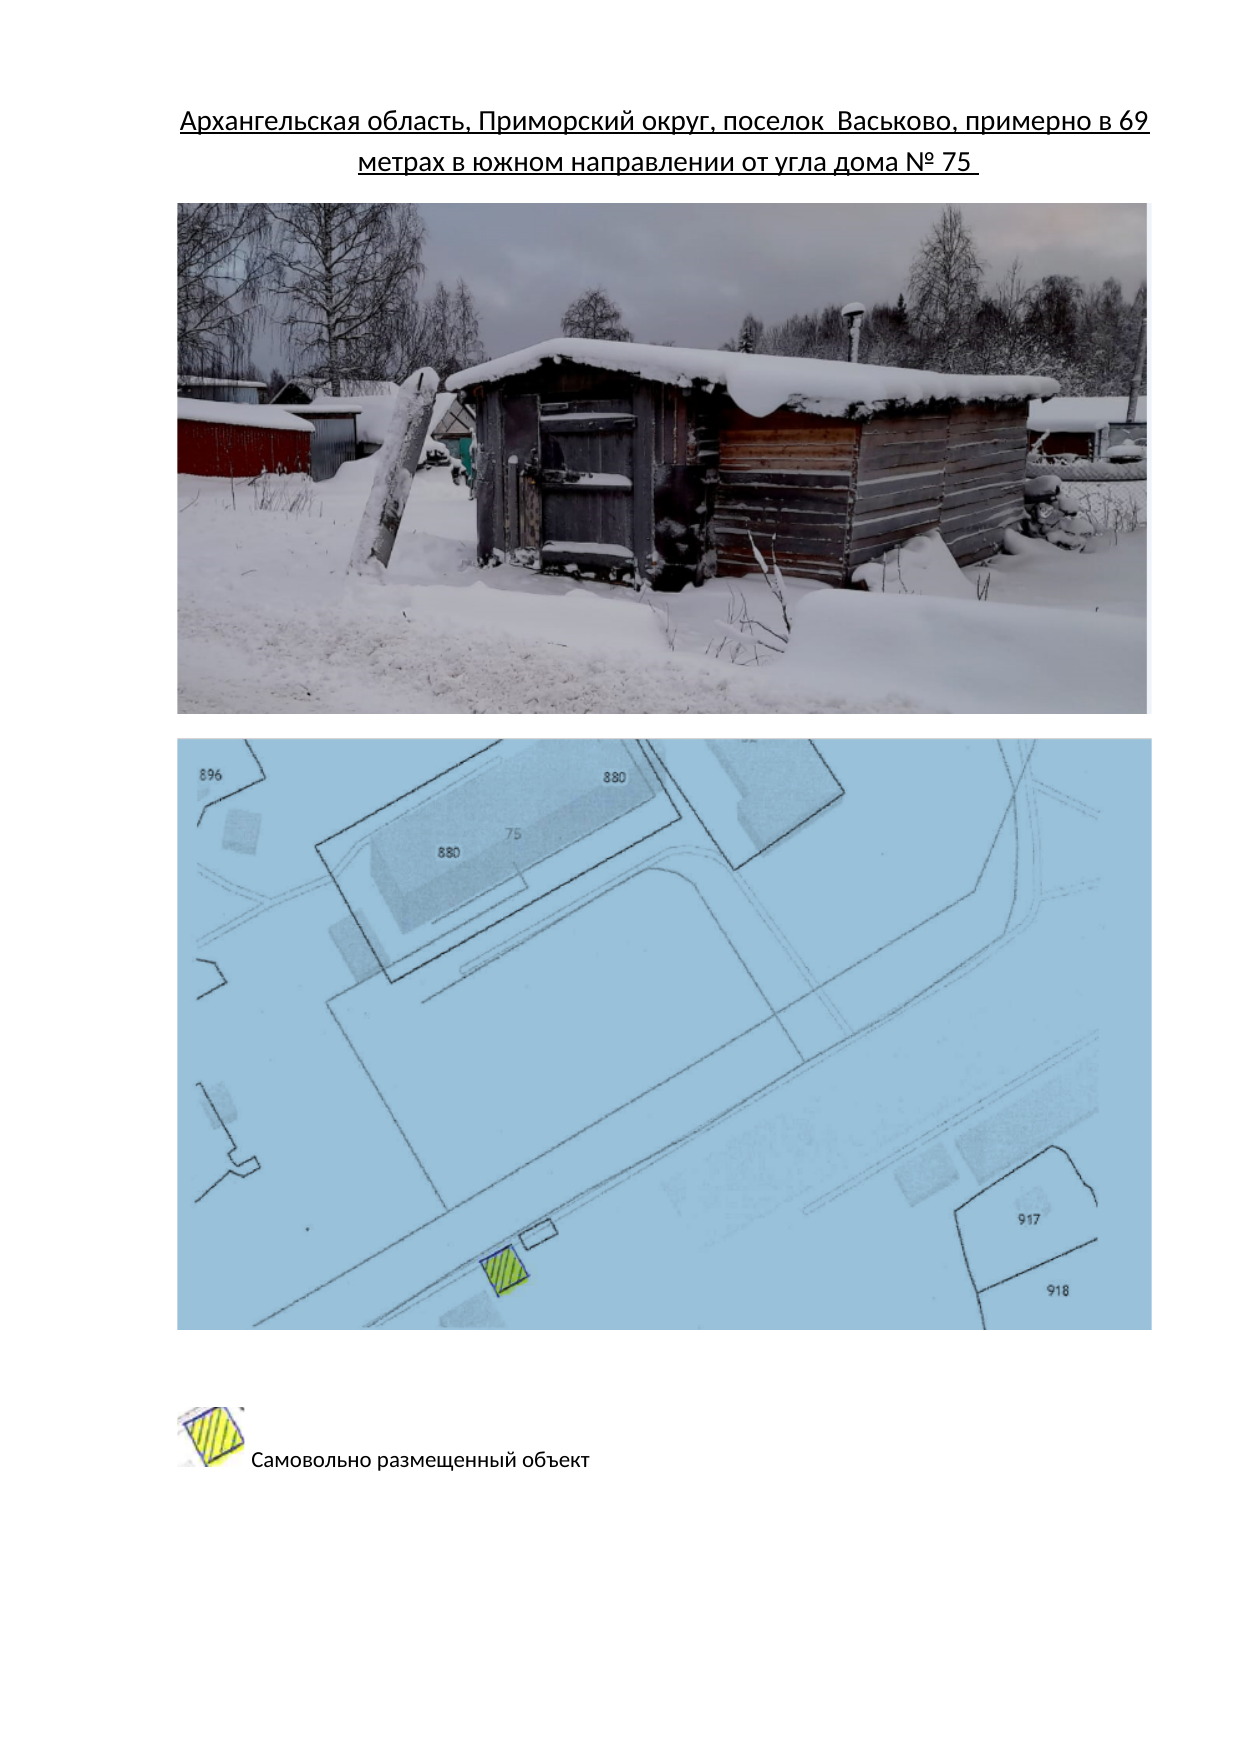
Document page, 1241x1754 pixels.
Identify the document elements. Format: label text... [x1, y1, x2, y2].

text Самовольно размещенный объект [177, 1408, 1152, 1473]
picture [177, 203, 1152, 714]
picture [177, 1407, 245, 1467]
picture [177, 738, 1152, 1330]
